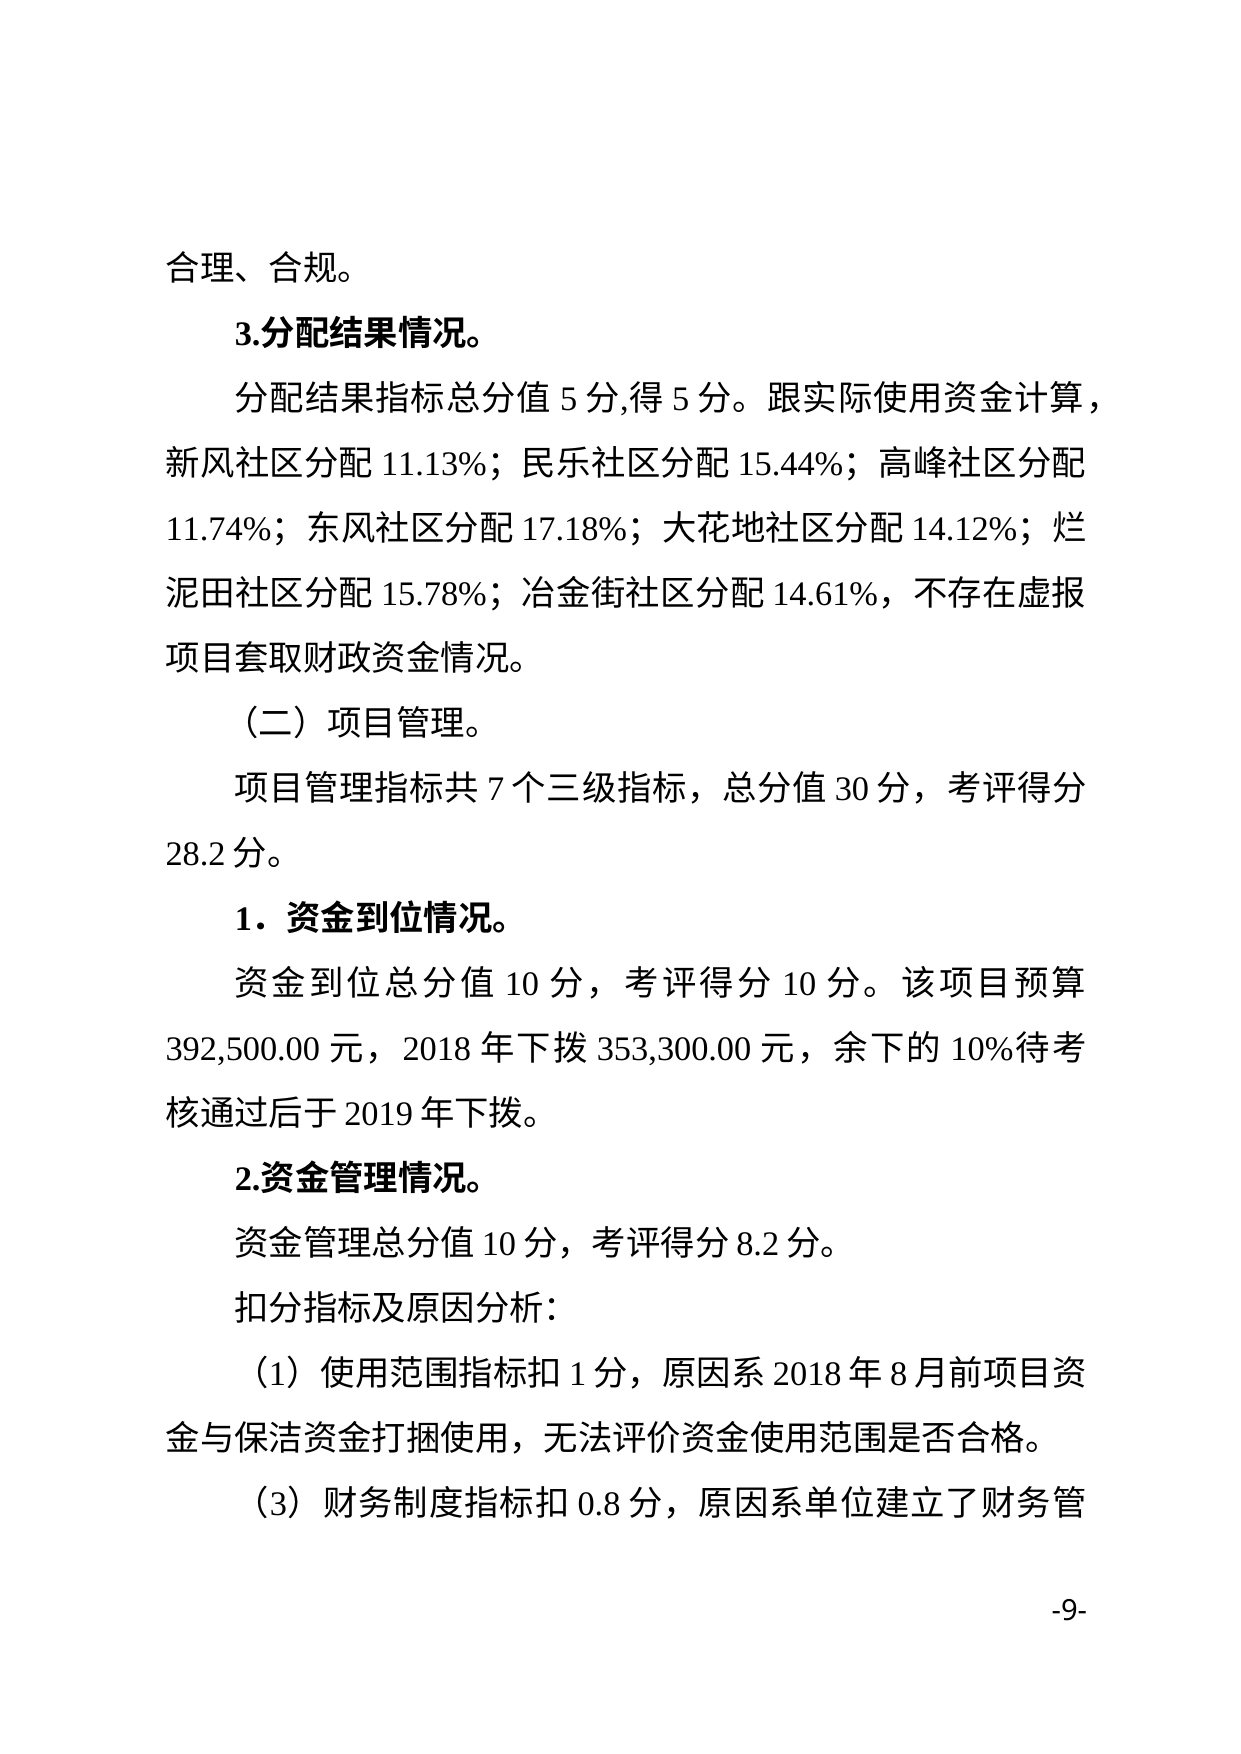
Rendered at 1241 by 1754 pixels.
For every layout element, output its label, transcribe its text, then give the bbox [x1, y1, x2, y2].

text 资金到位总分值10分，考评得分10分。该项目预算392,500.00元，2018年下拨353,300.00元，余下的10%待考核通过后于2019年下拨。 [165, 948, 1087, 1143]
text 资金管理总分值10分，考评得分8.2分。 [165, 1208, 1087, 1273]
text 2.资金管理情况。 [165, 1143, 1087, 1208]
text 分配结果指标总分值5分,得5分。跟实际使用资金计算，新风社区分配11.13%；民乐社区分配15.44%；高峰社区分配11.74%；东风社区分配17.18%；大花地社区分配14.12%；烂泥田社区分配15.78%；冶金街社区分配14.61%，不存在虚报项目套取财政资金情况。 [165, 363, 1087, 688]
text （二）项目管理。 [165, 688, 1087, 753]
text 3.分配结果情况。 [165, 298, 1087, 363]
text 1．资金到位情况。 [165, 883, 1087, 948]
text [165, 233, 1087, 298]
text 项目管理指标共7个三级指标，总分值30分，考评得分28.2分。 [165, 753, 1087, 883]
text （1）使用范围指标扣1分，原因系2018年8月前项目资金与保洁资金打捆使用，无法评价资金使用范围是否合格。 [165, 1338, 1087, 1468]
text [165, 1468, 1087, 1533]
text 扣分指标及原因分析： [165, 1273, 1087, 1338]
